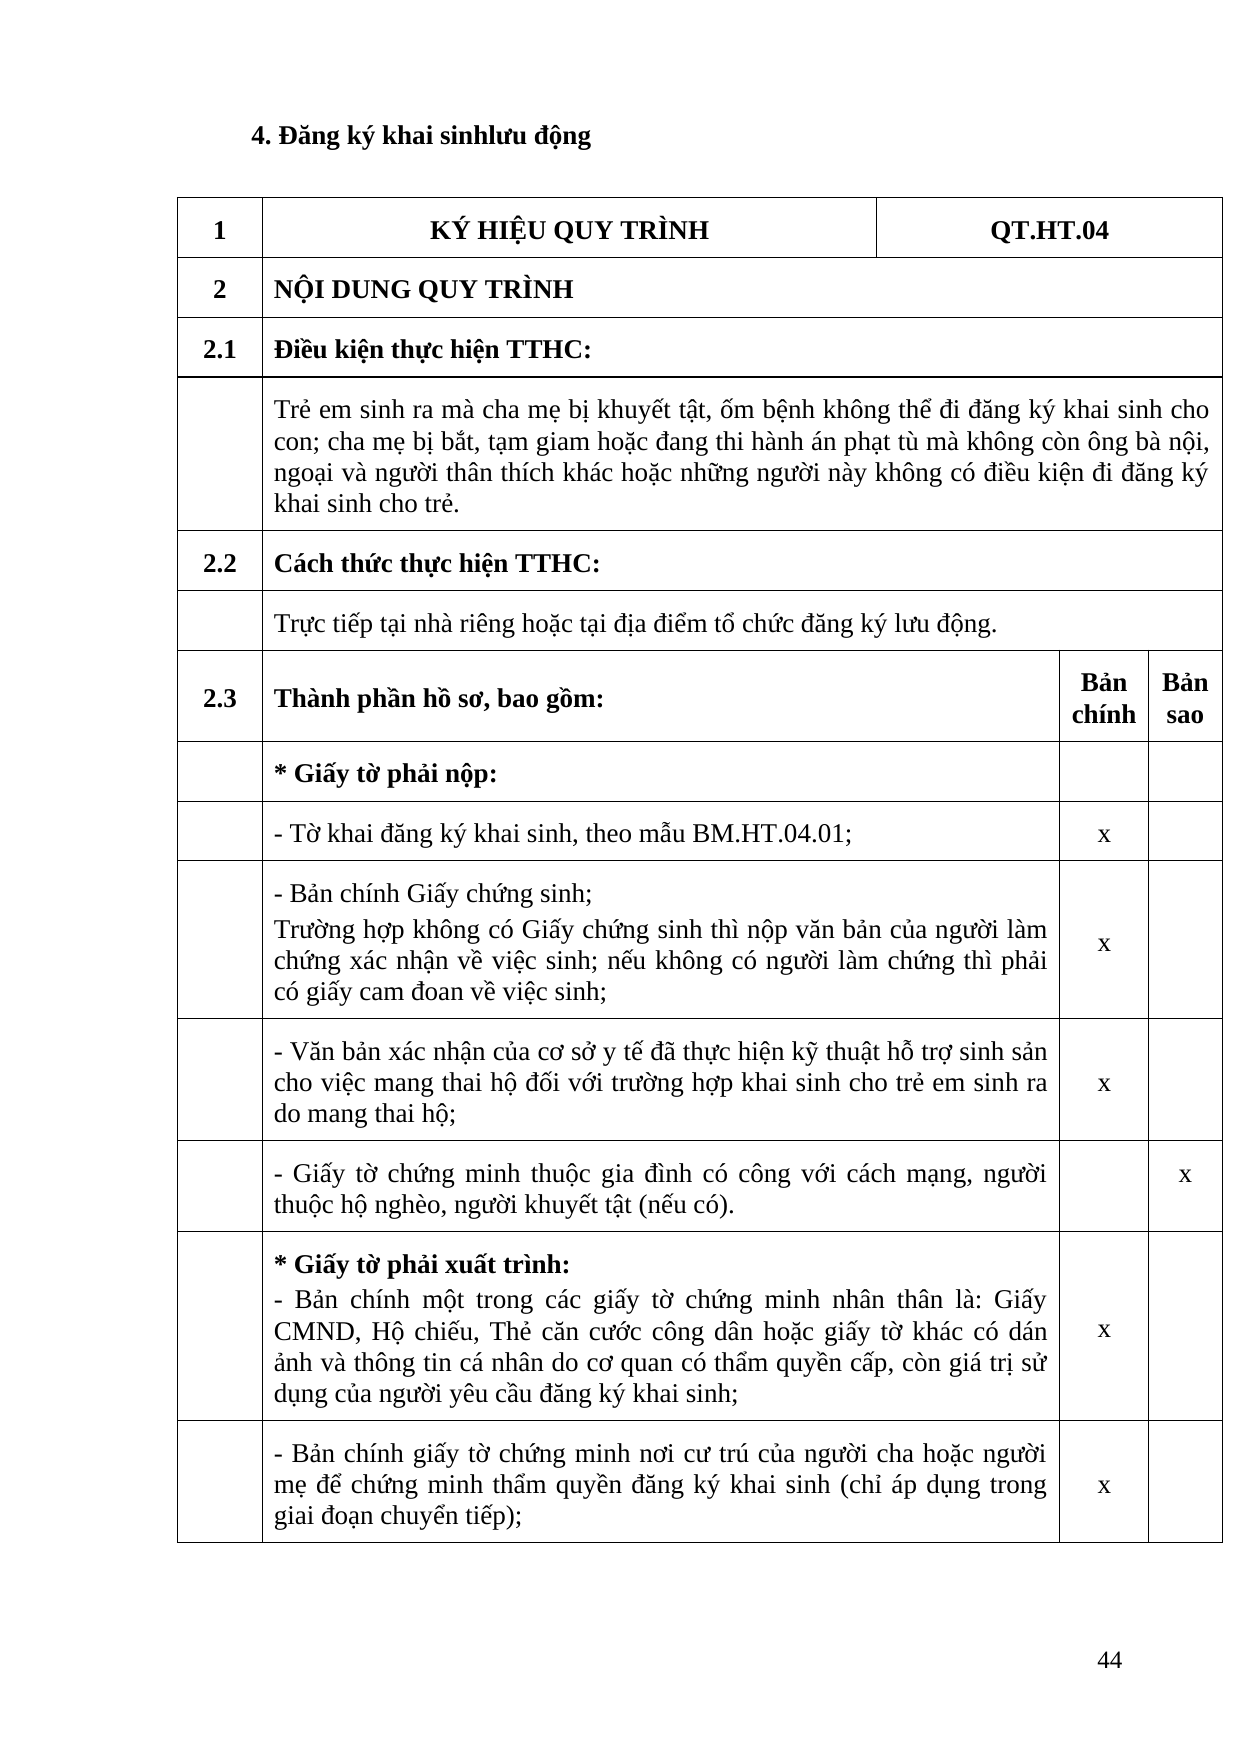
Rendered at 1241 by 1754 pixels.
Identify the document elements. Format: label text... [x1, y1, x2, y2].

table_cell - Văn bản xác nhận của cơ sở y tế đã thực hiện kỹ thuật hỗ trợ sinh sản cho việc mang thai hộ đối với trường hợp khai sinh cho trẻ em sinh ra do mang thai hộ; [263, 1019, 1059, 1140]
table_cell [1149, 802, 1222, 860]
table_cell [1060, 1141, 1148, 1231]
table_cell x [1060, 1421, 1148, 1542]
table_cell Điều kiện thực hiện TTHC: [263, 318, 1222, 376]
table_cell [178, 1421, 262, 1542]
table_cell [178, 1019, 262, 1140]
table_cell - Bản chính Giấy chứng sinh; Trường hợp không có Giấy chứng sinh thì nộp văn bản của người làm chứng xác nhận về việc sinh; nếu không có người làm chứng thì phải có giấy cam đoan về việc sinh; [263, 861, 1059, 1018]
table_cell [178, 1232, 262, 1420]
table_cell [178, 591, 262, 649]
table_cell Thành phần hồ sơ, bao gồm: [263, 651, 1059, 741]
table_cell [178, 378, 262, 530]
table_cell [1149, 1232, 1222, 1420]
table_cell Trực tiếp tại nhà riêng hoặc tại địa điểm tổ chức đăng ký lưu động. [263, 591, 1222, 649]
table_cell [1149, 1019, 1222, 1140]
table_cell [1149, 861, 1222, 1018]
table_cell [1149, 1421, 1222, 1542]
table_cell - Tờ khai đăng ký khai sinh, theo mẫu BM.HT.04.01; [263, 802, 1059, 860]
table_cell x [1060, 1232, 1148, 1420]
table_cell Bản sao [1149, 651, 1222, 741]
table_header 1 [178, 198, 262, 257]
table_cell [1060, 742, 1148, 801]
table_header KÝ HIỆU QUY TRÌNH [263, 198, 876, 257]
table_cell Cách thức thực hiện TTHC: [263, 531, 1222, 590]
table_cell 2 [178, 258, 262, 317]
table_cell 2.1 [178, 318, 262, 376]
table_cell [178, 861, 262, 1018]
table_cell [1149, 742, 1222, 801]
table_cell x [1060, 802, 1148, 860]
table_cell NỘI DUNG QUY TRÌNH [263, 258, 1222, 317]
table_cell - Giấy tờ chứng minh thuộc gia đình có công với cách mạng, người thuộc hộ nghèo, người khuyết tật (nếu có). [263, 1141, 1059, 1231]
table_cell [178, 1141, 262, 1231]
table_cell * Giấy tờ phải xuất trình: - Bản chính một trong các giấy tờ chứng minh nhân thân là: Giấy CMND, Hộ chiếu, Thẻ căn cước công dân hoặc giấy tờ khác có dán ảnh và thông tin cá nhân do cơ quan có thẩm quyền cấp, còn giá trị sử dụng của người yêu cầu đăng ký khai sinh; [263, 1232, 1059, 1420]
table_cell [178, 802, 262, 860]
table_cell * Giấy tờ phải nộp: [263, 742, 1059, 801]
table_cell Bản chính [1060, 651, 1148, 741]
table_cell x [1149, 1141, 1222, 1231]
table_cell [178, 742, 262, 801]
table_cell 2.2 [178, 531, 262, 590]
table_cell x [1060, 1019, 1148, 1140]
table_cell Trẻ em sinh ra mà cha mẹ bị khuyết tật, ốm bệnh không thể đi đăng ký khai sinh cho con; cha mẹ bị bắt, tạm giam hoặc đang thi hành án phạt tù mà không còn ông bà nội, ngoại và người thân thích khác hoặc những người này không có điều kiện đi đăng ký khai sinh cho trẻ. [263, 378, 1222, 530]
table_cell - Bản chính giấy tờ chứng minh nơi cư trú của người cha hoặc người mẹ để chứng minh thẩm quyền đăng ký khai sinh (chỉ áp dụng trong giai đoạn chuyển tiếp); [263, 1421, 1059, 1542]
table_cell x [1060, 861, 1148, 1018]
text 4. Đăng ký khai sinhlưu động [177, 119, 1122, 150]
table_header QT.HT.04 [877, 198, 1222, 257]
table_cell 2.3 [178, 651, 262, 741]
